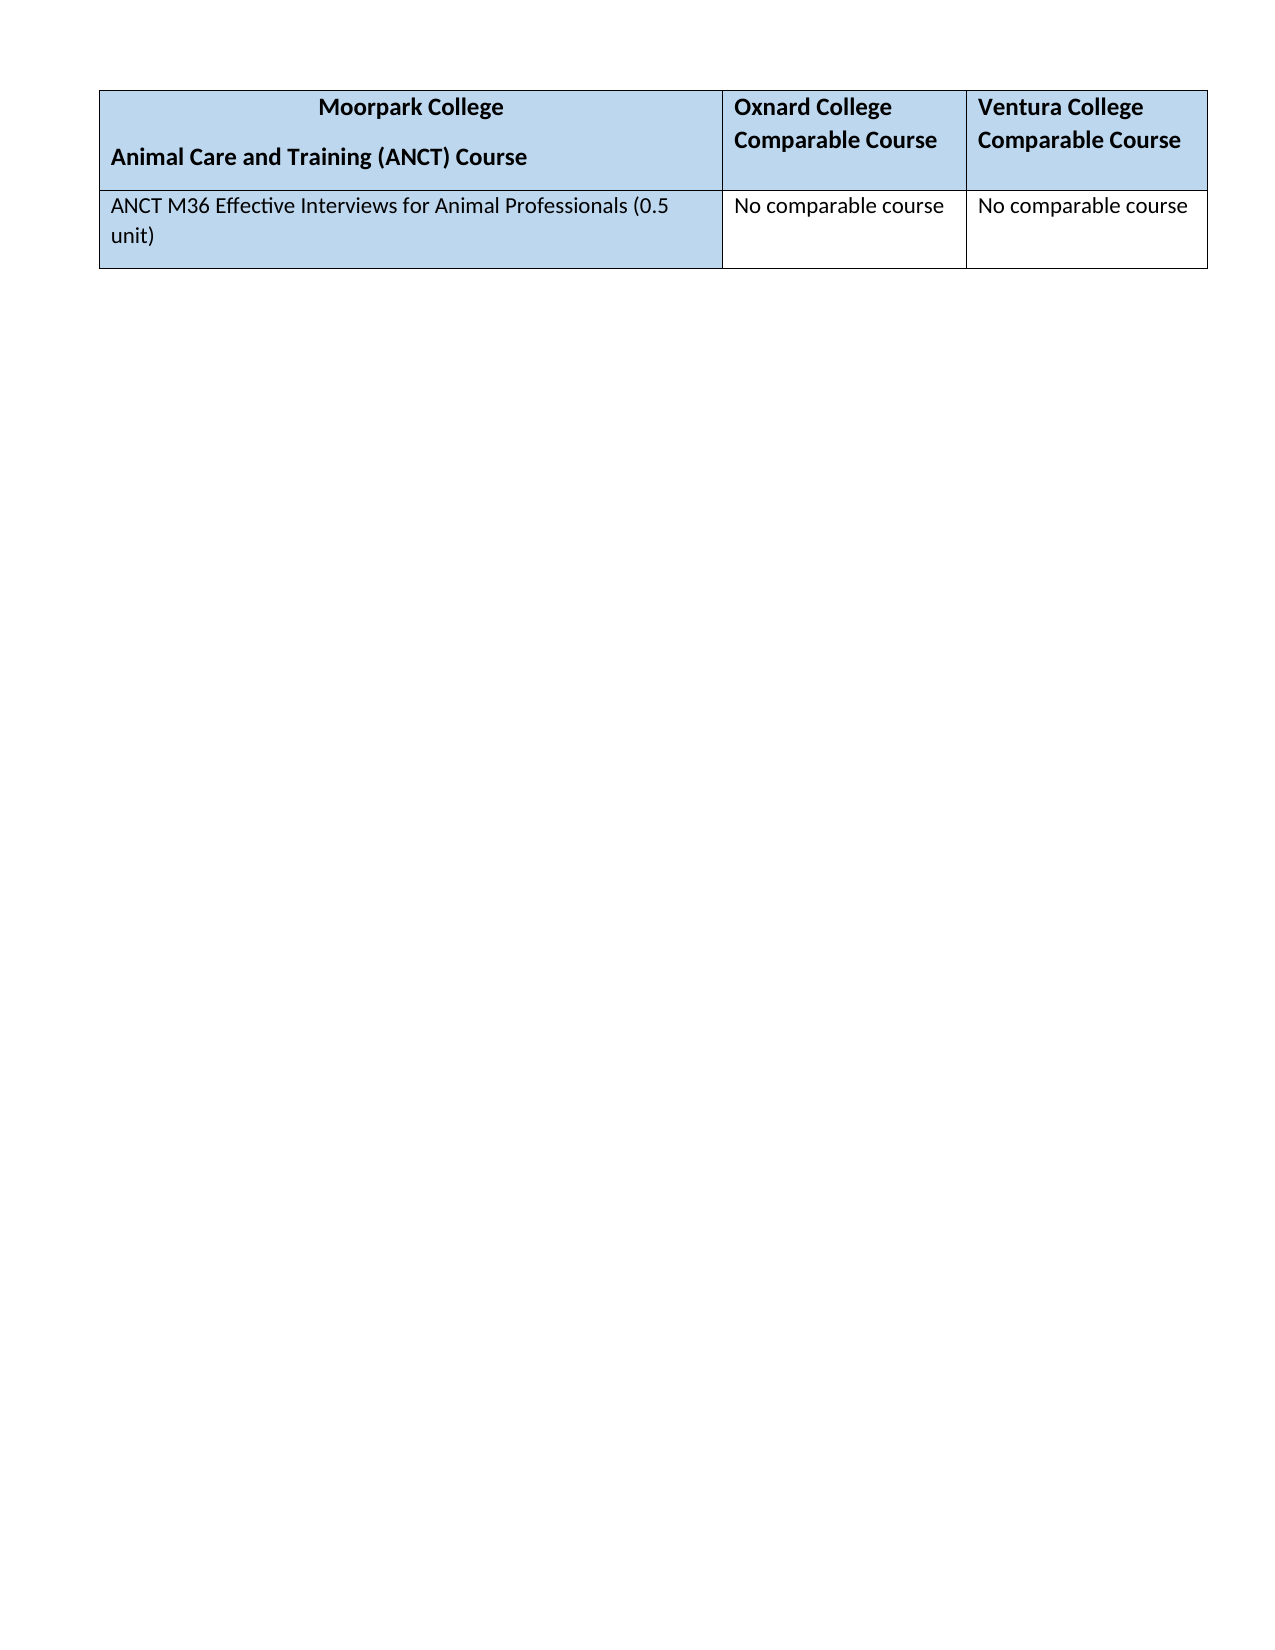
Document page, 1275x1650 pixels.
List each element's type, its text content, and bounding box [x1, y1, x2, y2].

table_cell ANCT M36 Effective Interviews for Animal Professionals (0.5 unit) [100, 191, 722, 268]
table_header Oxnard College Comparable Course [723, 91, 966, 190]
table_header Ventura College Comparable Course [967, 91, 1207, 190]
table_cell No comparable course [967, 191, 1207, 268]
table_header Moorpark College Animal Care and Training (ANCT) Course [100, 91, 722, 190]
table_cell No comparable course [723, 191, 966, 268]
